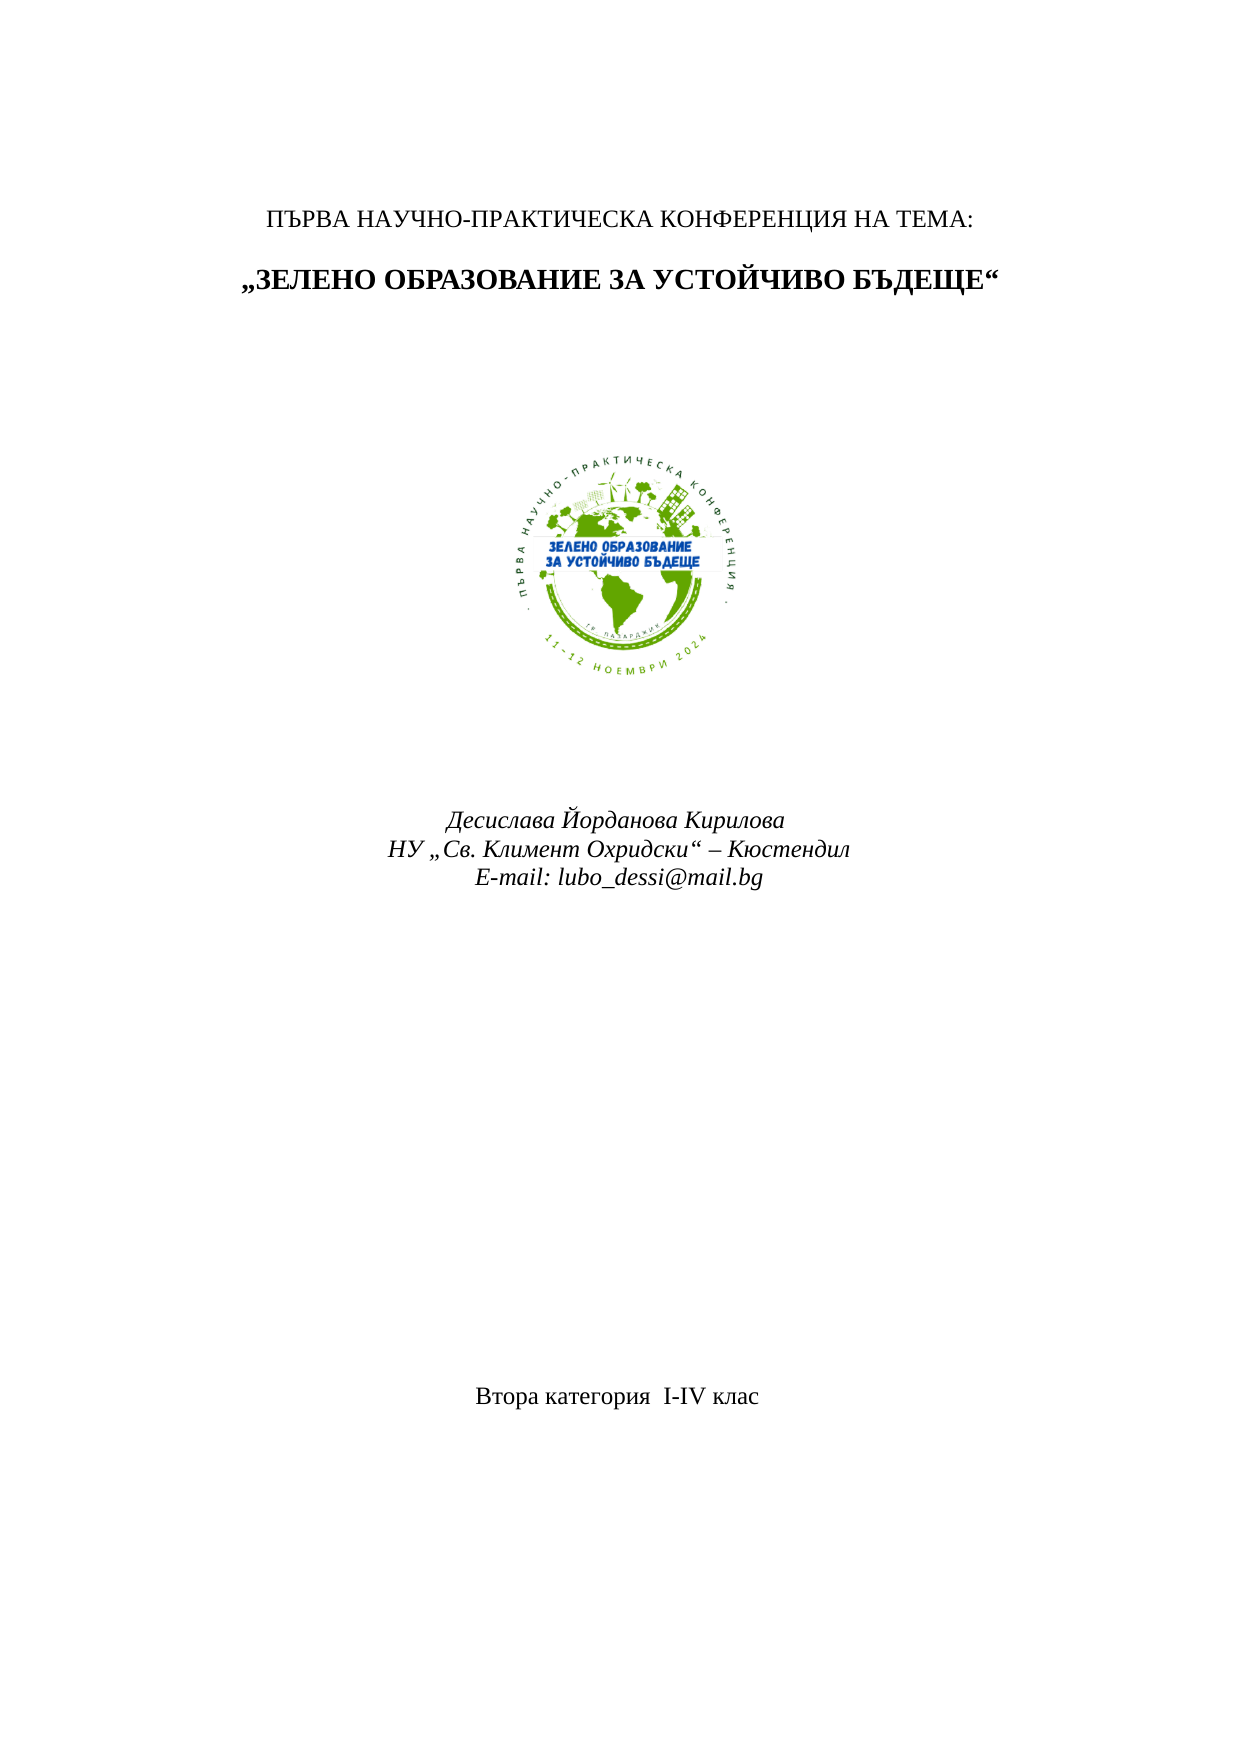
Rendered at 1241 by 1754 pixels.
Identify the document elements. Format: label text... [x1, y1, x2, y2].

picture [490, 441, 751, 687]
text НУ „Св. Климент Охридски“ – Кюстендил [148, 834, 1093, 862]
text ПЪРВА НАУЧНО-ПРАКТИЧЕСКА КОНФЕРЕНЦИЯ НА ТЕМА: [148, 204, 1093, 233]
text Е-mail: lubo_dessi@mail.bg [148, 862, 1093, 891]
text „ЗЕЛЕНО ОБРАЗОВАНИЕ ЗА УСТОЙЧИВО БЪДЕЩЕ“ [148, 262, 1093, 296]
text Втора категория I-IV клас [148, 1381, 1087, 1410]
text Десислава Йорданова Кирилова [148, 805, 1087, 834]
